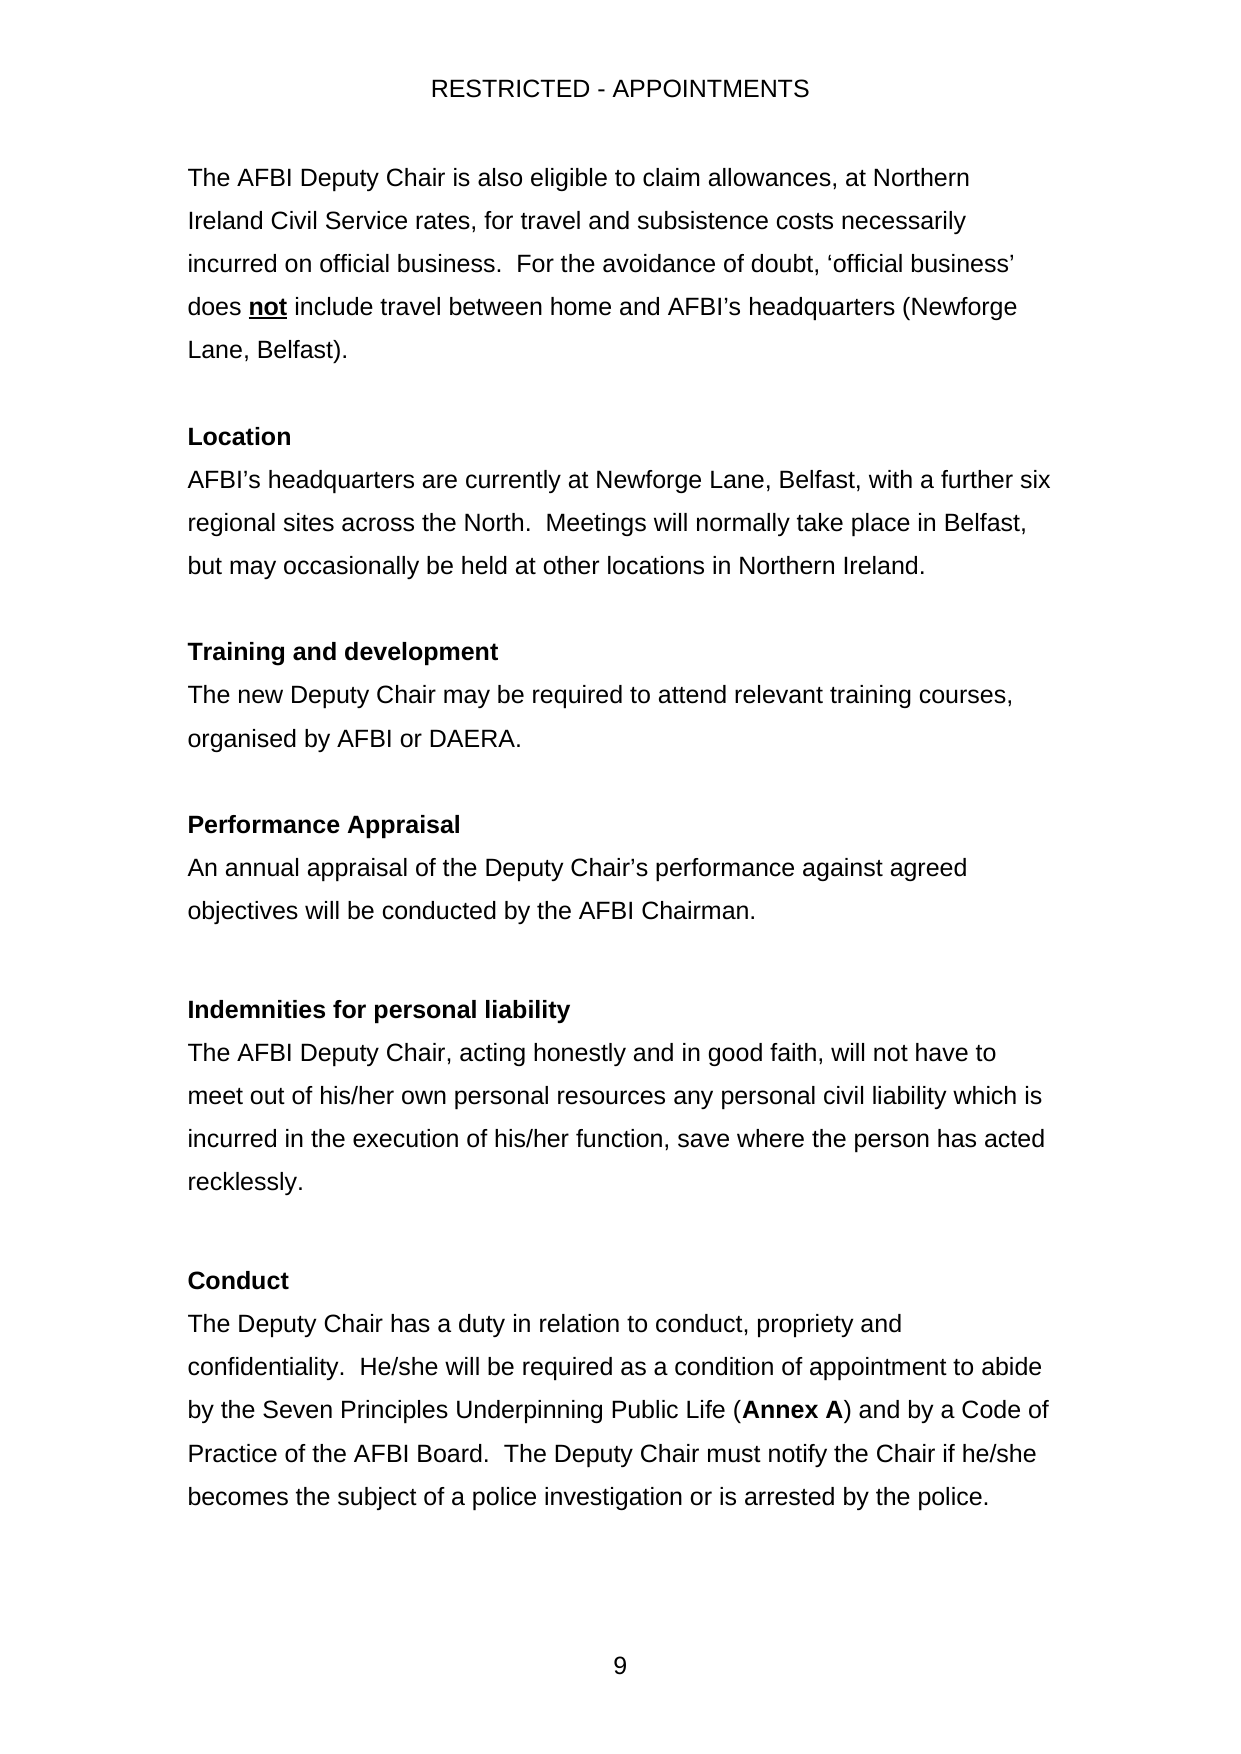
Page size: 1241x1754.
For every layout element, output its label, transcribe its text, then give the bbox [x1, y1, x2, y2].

text The AFBI Deputy Chair, acting honestly and in good faith, will not have to meet out of his/her own personal resources any personal civil liability which is incurred in the execution of his/her function, save where the person has acted recklessly. [187, 1038, 1053, 1196]
text The AFBI Deputy Chair is also eligible to claim allowances, at Northern Ireland Civil Service rates, for travel and subsistence costs necessarily incurred on official business. For the avoidance of doubt, ‘official business’ does not include travel between home and AFBI’s headquarters (Newforge Lane, Belfast). [187, 163, 1053, 364]
text Conduct [187, 1266, 1053, 1295]
text Training and development [187, 637, 1053, 666]
text Location [187, 422, 1053, 451]
text Performance Appraisal [187, 810, 1053, 839]
text Indemnities for personal liability [187, 995, 1053, 1024]
text The Deputy Chair has a duty in relation to conduct, propriety and confidentiality. He/she will be required as a condition of appointment to abide by the Seven Principles Underpinning Public Life (Annex A) and by a Code of Practice of the AFBI Board. The Deputy Chair must notify the Chair if he/she becomes the subject of a police investigation or is arrested by the police. [187, 1309, 1053, 1511]
text An annual appraisal of the Deputy Chair’s performance against agreed objectives will be conducted by the AFBI Chairman. [187, 853, 1053, 925]
text The new Deputy Chair may be required to attend relevant training courses, organised by AFBI or DAERA. [187, 681, 1053, 752]
text AFBI’s headquarters are currently at Newforge Lane, Belfast, with a further six regional sites across the North. Meetings will normally take place in Belfast, but may occasionally be held at other locations in Northern Ireland. [187, 465, 1053, 580]
